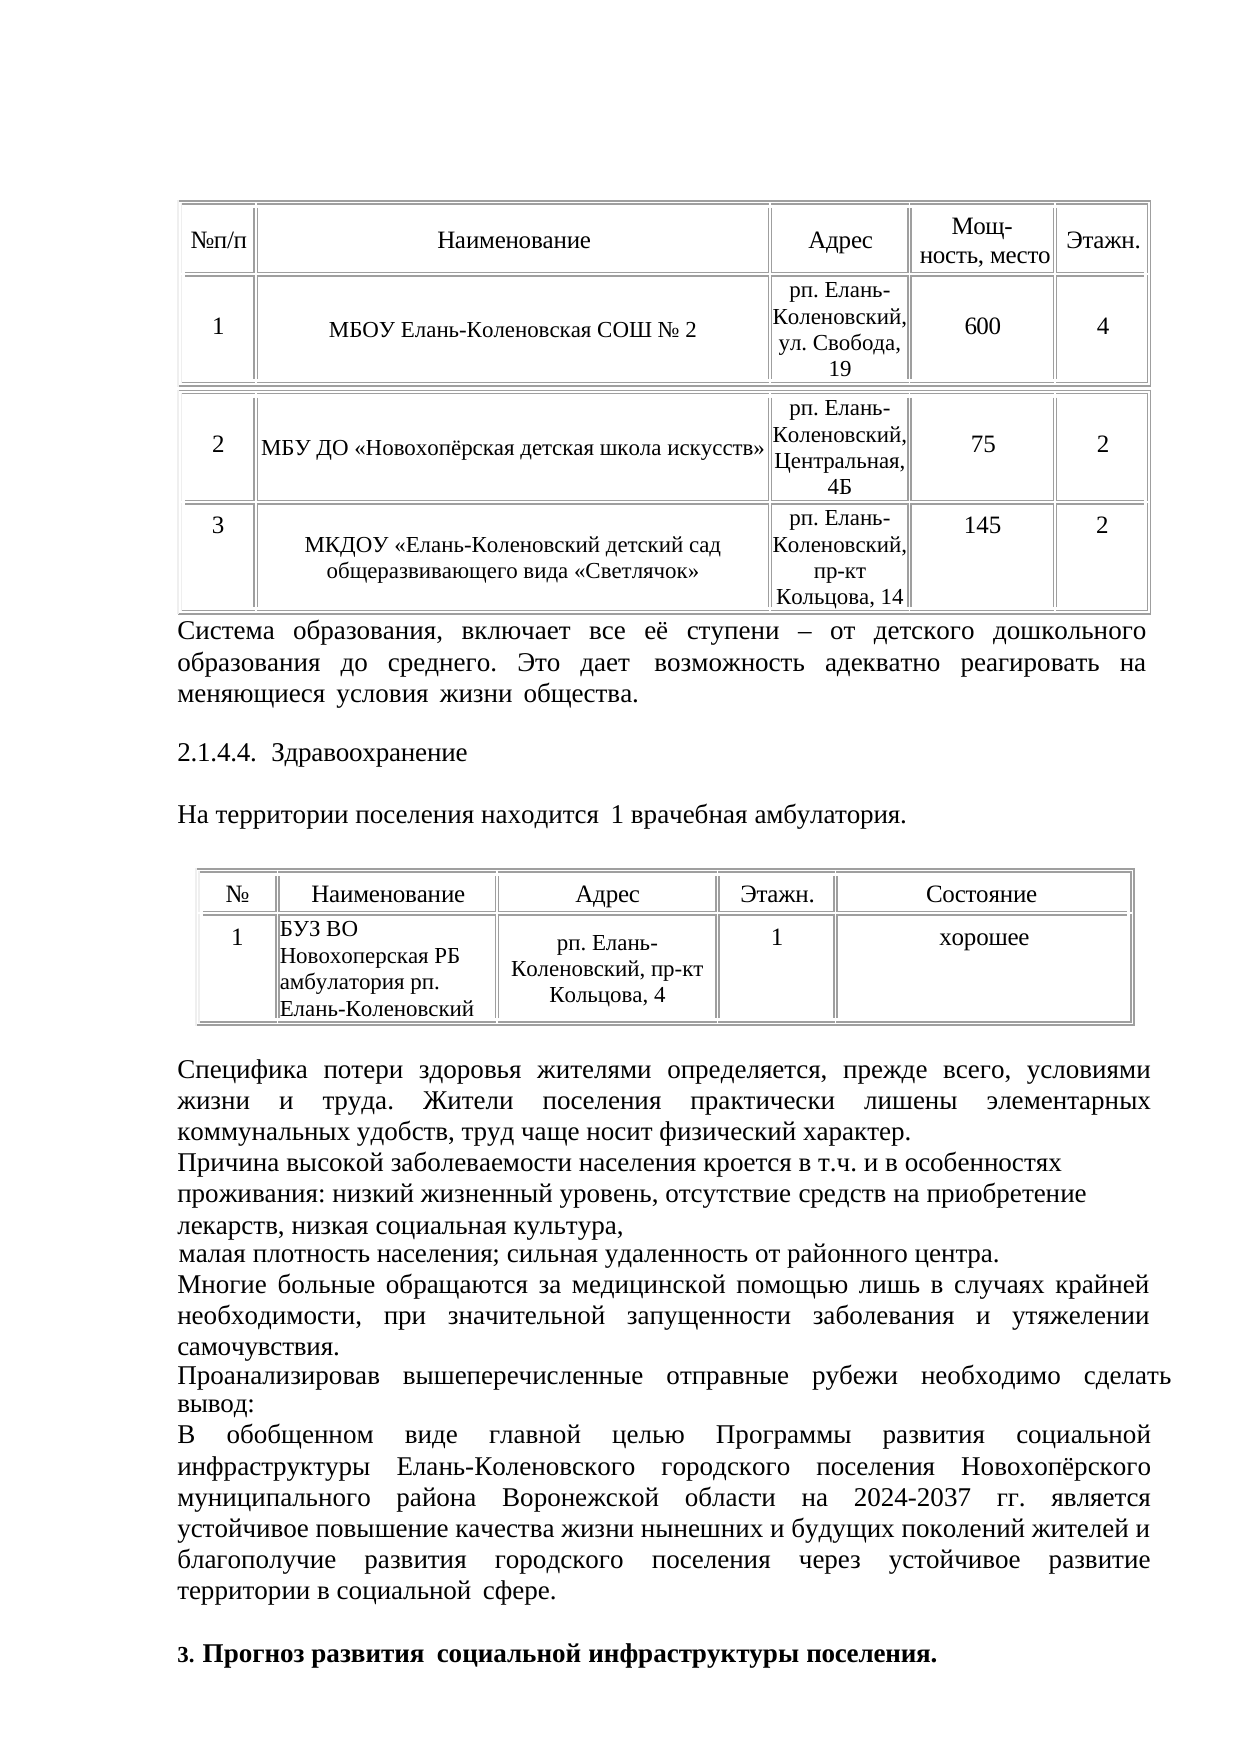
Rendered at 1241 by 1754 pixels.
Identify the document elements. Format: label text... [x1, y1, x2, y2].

table_cell 3 [180, 500, 256, 610]
table_header Этажн. [718, 870, 836, 911]
table_cell 600 [909, 272, 1055, 382]
table_cell хорошее [836, 911, 1132, 1021]
list Прогноз развития социальной инфраструктуры поселения. [177, 1637, 1171, 1668]
table_cell рп. Елань-Коленовский, пр-кт Кольцова, 14 [770, 504, 909, 610]
table_header №п/п [180, 202, 256, 272]
table_header Наименование [256, 202, 770, 272]
table_header Этажн. [1055, 204, 1147, 272]
table_cell рп. Елань-Коленовский, ул. Свобода, 19 [770, 276, 909, 382]
text Причина высокой заболеваемости населения кроется в т.ч. и в особенностях проживания: низкий жизненный уровень, отсутствие средств на приобретение лекарств, низкая социальная культура, [177, 1146, 1171, 1240]
table_cell 145 [909, 500, 1055, 610]
list Здравоохранение [177, 736, 1171, 767]
table_cell МБОУ Елань-Коленовская СОШ № 2 [256, 272, 770, 382]
text На территории поселения находится 1 врачебная амбулатория. [177, 798, 1152, 829]
table_header МБУ ДО «Новохопёрская детская школа искусств» [256, 391, 770, 500]
text В обобщенном виде главной целью Программы развития социальной инфраструктуры Елань-Коленовского городского поселения Новохопёрского муниципального района Воронежской области на 2024-2037 гг. является устойчивое повышение качества жизни нынешних и будущих поколений жителей и благополучие развития городского поселения через устойчивое развитие территории в социальной сфере. [177, 1418, 1152, 1605]
table_header Мощ- ность, место [909, 202, 1055, 272]
table_header Наименование [277, 870, 497, 911]
table_header № [200, 873, 277, 911]
text Проанализировав вышеперечисленные отправные рубежи необходимо сделать вывод: [177, 1361, 1171, 1418]
text Система образования, включает все её ступени – от детского дошкольного образования до среднего. Это дает возможность адекватно реагировать на меняющиеся условия жизни общества. [177, 614, 1147, 708]
table_cell 2 [1055, 500, 1149, 610]
table_header 2 [180, 391, 256, 500]
table_header Адрес [770, 204, 909, 272]
table_header Состояние [836, 873, 1130, 911]
table_header 75 [909, 391, 1055, 500]
table_cell БУЗ ВО Новохоперская РБ амбулатория рп. Елань-Коленовский [277, 911, 497, 1021]
table_header рп. Елань-Коленовский, Центральная, 4Б [770, 394, 909, 500]
table_cell 1 [718, 911, 836, 1021]
table_cell МКДОУ «Елань-Коленовский детский сад общеразвивающего вида «Светлячок» [256, 500, 770, 610]
text Специфика потери здоровья жителями определяется, прежде всего, условиями жизни и труда. Жители поселения практически лишены элементарных коммунальных удобств, труд чаще носит физический характер. [177, 1053, 1152, 1146]
table_cell 1 [198, 911, 277, 1021]
table_cell 4 [1055, 272, 1149, 382]
table_header Адрес [497, 872, 717, 911]
table_cell 1 [180, 272, 256, 382]
table_header 2 [1055, 394, 1147, 500]
text малая плотность населения; сильная удаленность от районного центра. [158, 1240, 1171, 1268]
text Многие больные обращаются за медицинской помощью лишь в случаях крайней необходимости, при значительной запущенности заболевания и утяжелении самочувствия. [177, 1268, 1151, 1361]
table_cell рп. Елань-Коленовский, пр-кт Кольцова, 4 [497, 915, 717, 1021]
